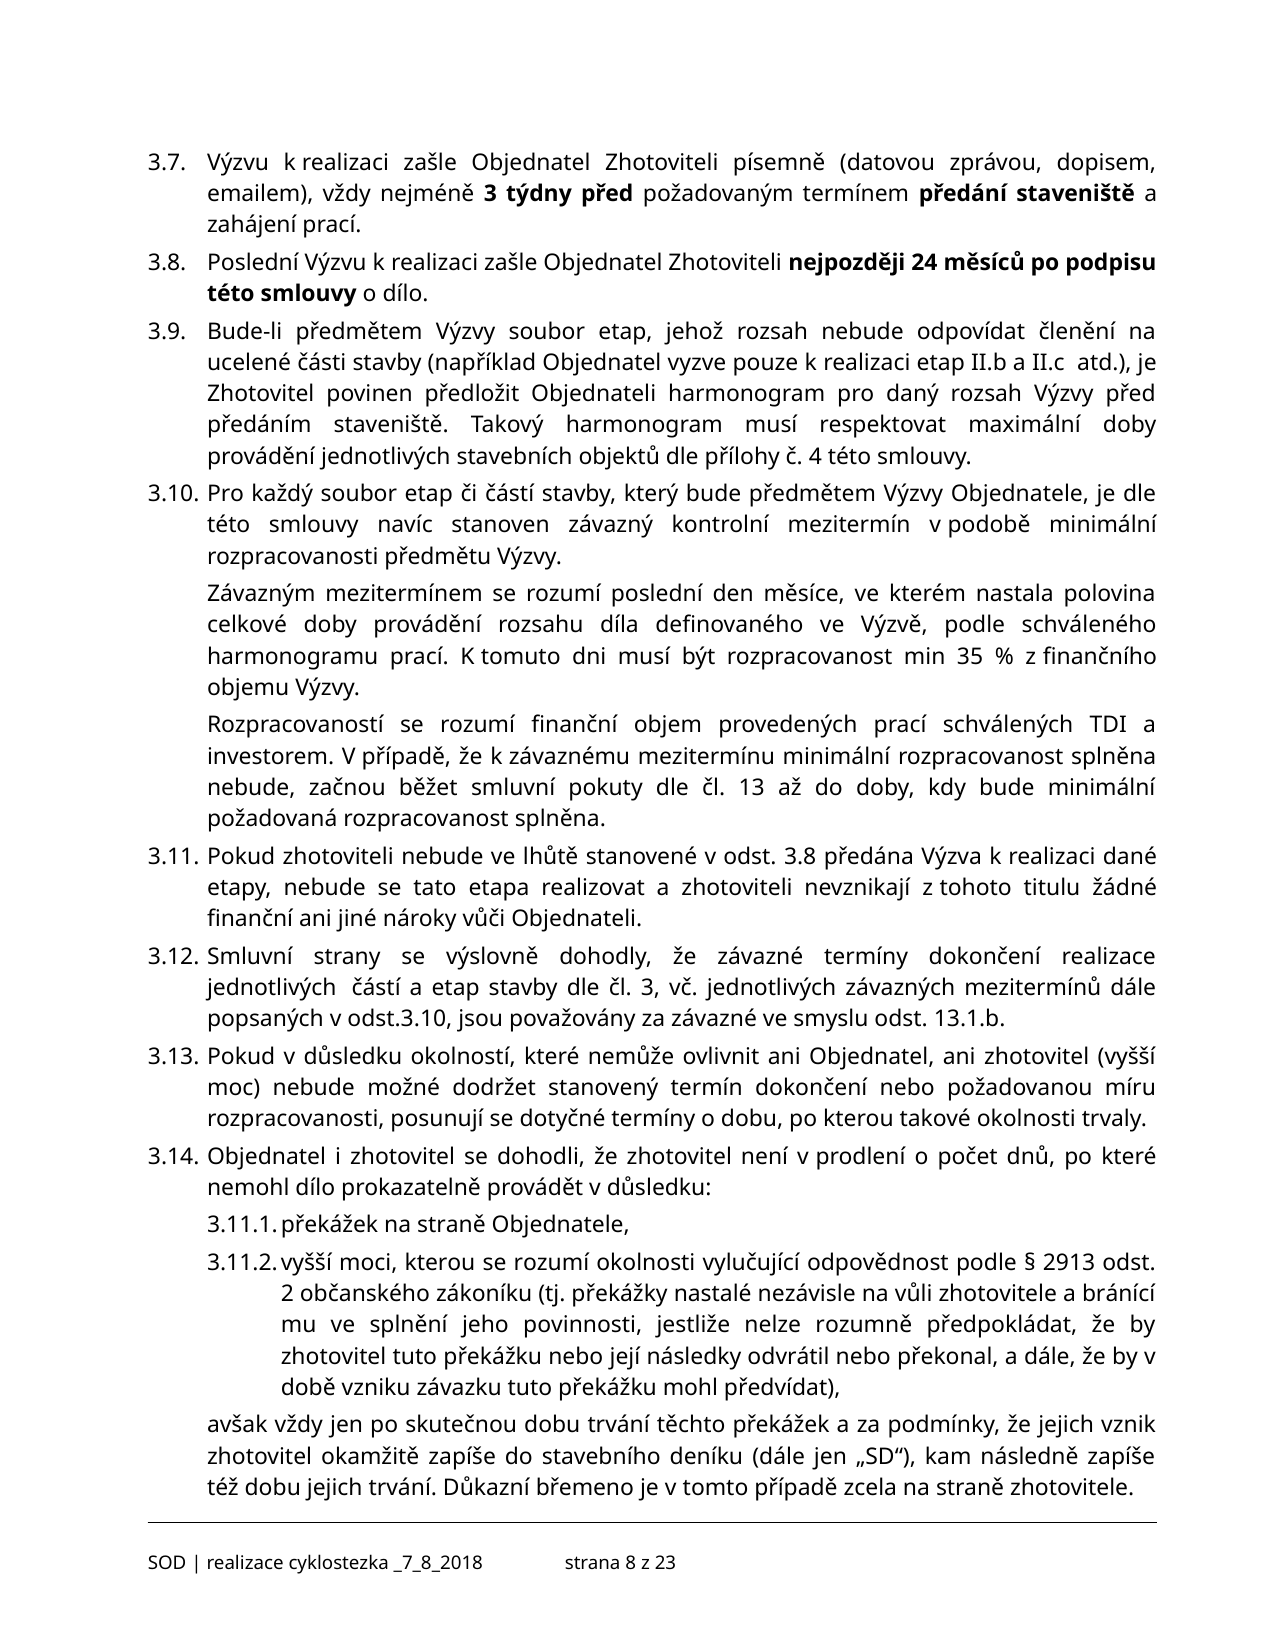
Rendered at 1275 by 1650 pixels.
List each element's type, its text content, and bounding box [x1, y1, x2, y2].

list Bude-li předmětem Výzvy soubor etap, jehož rozsah nebude odpovídat členění na ucelené části stavby (například Objednatel vyzve pouze k realizaci etap II.b a II.c atd.), je Zhotovitel povinen předložit Objednateli harmonogram pro daný rozsah Výzvy před předáním staveniště. Takový harmonogram musí respektovat maximální doby provádění jednotlivých stavebních objektů dle přílohy č. 4 této smlouvy. [148, 315, 1157, 471]
list Objednatel i zhotovitel se dohodli, že zhotovitel není v prodlení o počet dnů, po které nemohl dílo prokazatelně provádět v důsledku: [148, 1140, 1157, 1202]
list překážek na straně Objednatele, [207, 1208, 1157, 1240]
list vyšší moci, kterou se rozumí okolnosti vylučující odpovědnost podle § 2913 odst. 2 občanského zákoníku (tj. překážky nastalé nezávisle na vůli zhotovitele a bránící mu ve splnění jeho povinnosti, jestliže nelze rozumně předpokládat, že by zhotovitel tuto překážku nebo její následky odvrátil nebo překonal, a dále, že by v době vzniku závazku tuto překážku mohl předvídat), [207, 1246, 1157, 1402]
text Závazným mezitermínem se rozumí poslední den měsíce, ve kterém nastala polovina celkové doby provádění rozsahu díla definovaného ve Výzvě, podle schváleného harmonogramu prací. K tomuto dni musí být rozpracovanost min 35 % z finančního objemu Výzvy. [207, 577, 1157, 702]
list Pokud zhotoviteli nebude ve lhůtě stanovené v odst. 3.8 předána Výzva k realizaci dané etapy, nebude se tato etapa realizovat a zhotoviteli nevznikají z tohoto titulu žádné finanční ani jiné nároky vůči Objednateli. [148, 840, 1157, 933]
text avšak vždy jen po skutečnou dobu trvání těchto překážek a za podmínky, že jejich vznik zhotovitel okamžitě zapíše do stavebního deníku (dále jen „SD“), kam následně zapíše též dobu jejich trvání. Důkazní břemeno je v tomto případě zcela na straně zhotovitele. [207, 1408, 1157, 1502]
list Pro každý soubor etap či částí stavby, který bude předmětem Výzvy Objednatele, je dle této smlouvy navíc stanoven závazný kontrolní mezitermín v podobě minimální rozpracovanosti předmětu Výzvy. [148, 477, 1157, 571]
list Pokud v důsledku okolností, které nemůže ovlivnit ani Objednatel, ani zhotovitel (vyšší moc) nebude možné dodržet stanovený termín dokončení nebo požadovanou míru rozpracovanosti, posunují se dotyčné termíny o dobu, po kterou takové okolnosti trvaly. [148, 1040, 1157, 1133]
list Poslední Výzvu k realizaci zašle Objednatel Zhotoviteli nejpozději 24 měsíců po podpisu této smlouvy o dílo. [148, 246, 1157, 308]
list Smluvní strany se výslovně dohodly, že závazné termíny dokončení realizace jednotlivých částí a etap stavby dle čl. 3, vč. jednotlivých závazných mezitermínů dále popsaných v odst.3.10, jsou považovány za závazné ve smyslu odst. 13.1.b. [148, 940, 1157, 1033]
list Výzvu k realizaci zašle Objednatel Zhotoviteli písemně (datovou zprávou, dopisem, emailem), vždy nejméně 3 týdny před požadovaným termínem předání staveniště a zahájení prací. [148, 146, 1157, 240]
text Rozpracovaností se rozumí finanční objem provedených prací schválených TDI a investorem. V případě, že k závaznému mezitermínu minimální rozpracovanost splněna nebude, začnou běžet smluvní pokuty dle čl. 13 až do doby, kdy bude minimální požadovaná rozpracovanost splněna. [207, 708, 1157, 833]
